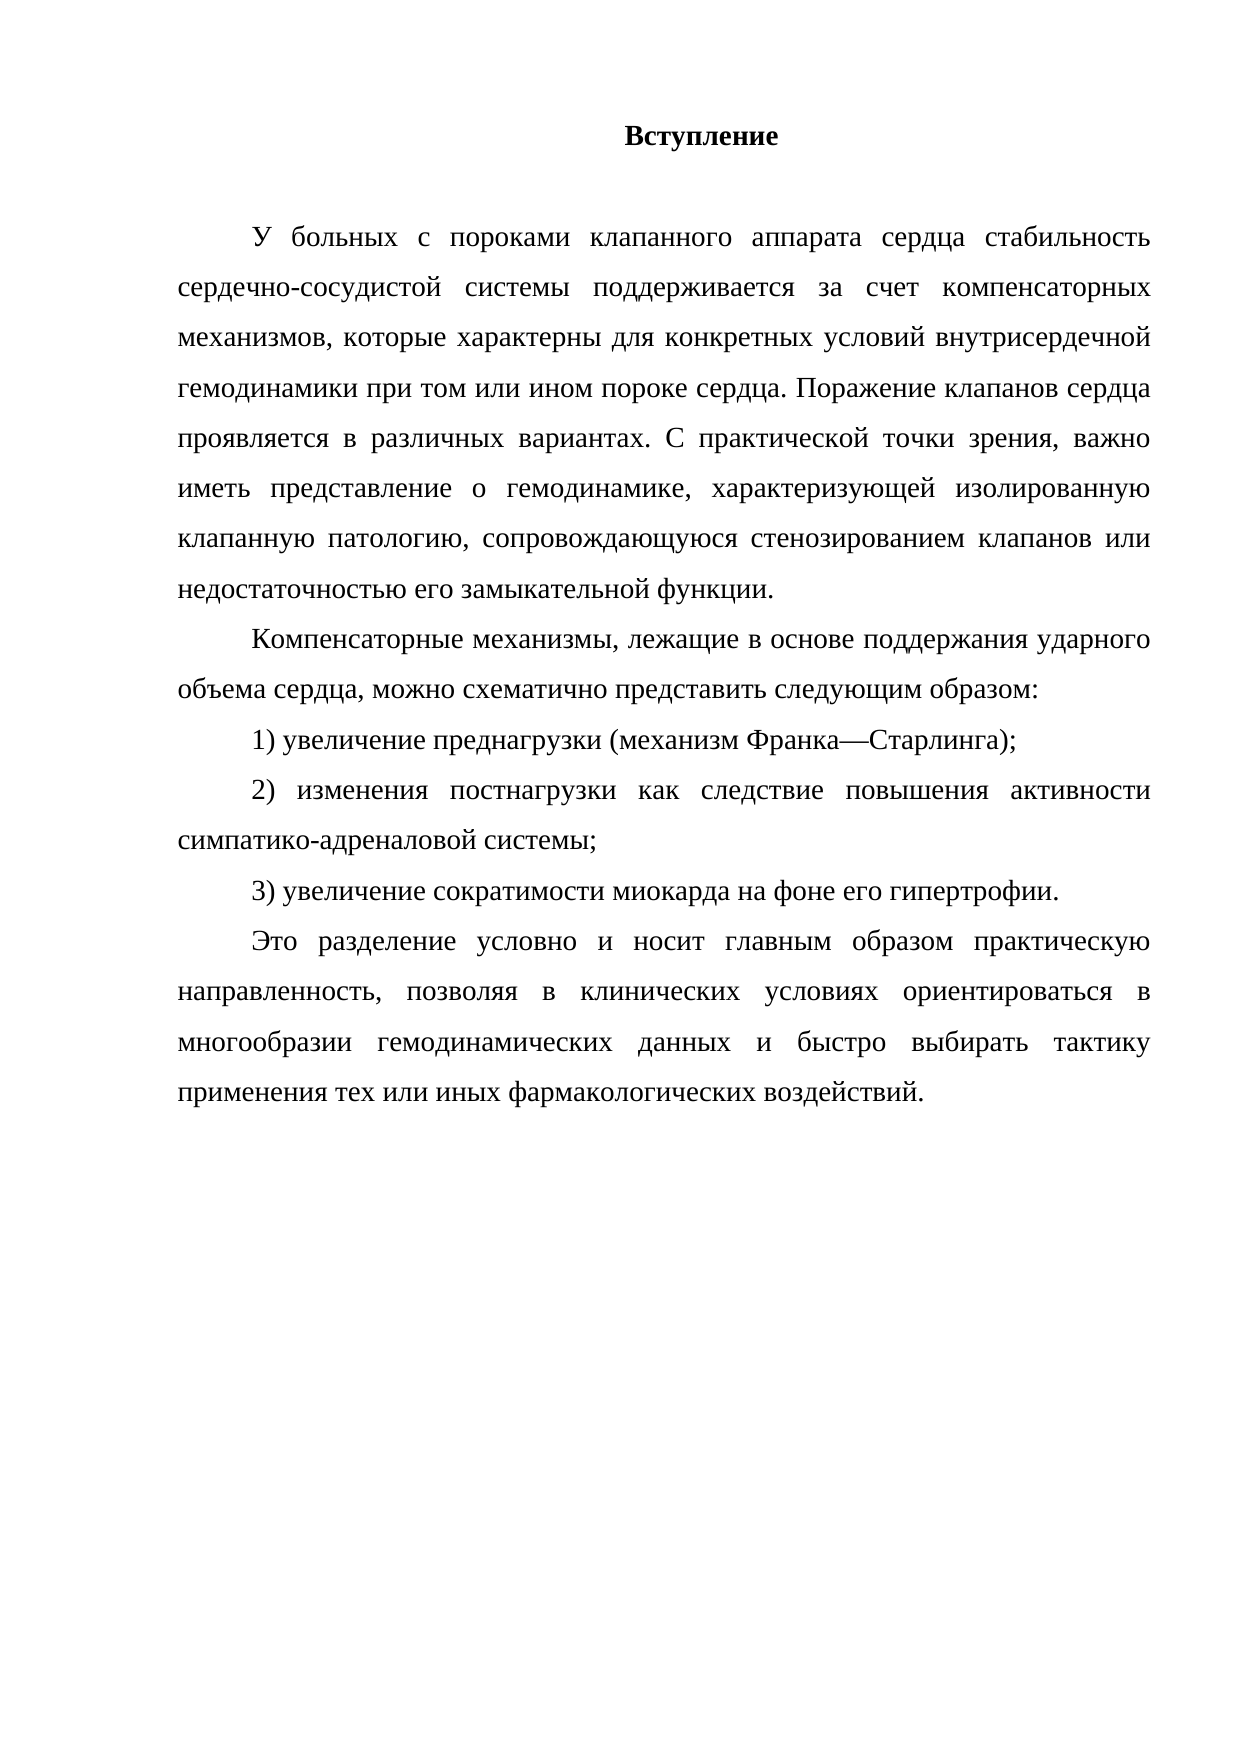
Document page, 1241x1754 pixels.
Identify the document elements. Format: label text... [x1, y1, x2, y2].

text Компенсаторные механизмы, лежащие в основе поддержания ударного объема сердца, можно схематично представить следующим образом: [177, 621, 1152, 705]
text 2) изменения постнагрузки как следствие повышения активности симпатико-адреналовой системы; [177, 772, 1152, 856]
text У больных с пороками клапанного аппарата сердца стабильность сердечно-сосудистой системы поддерживается за счет компенсаторных механизмов, которые характерны для конкретных условий внутрисердечной гемодинамики при том или ином пороке сердца. Поражение клапанов сердца проявляется в различных вариантах. С практической точки зрения, важно иметь представление о гемодинамике, характеризующей изолированную клапанную патологию, сопровождающуюся стенозированием клапанов или недостаточностью его замыкательной функции. [177, 219, 1152, 604]
text 1) увеличение преднагрузки (механизм Франка—Старлинга); [177, 722, 1152, 755]
text Это разделение условно и носит главным образом практическую направленность, позволяя в клинических условиях ориентироваться в многообразии гемодинамических данных и быстро выбирать тактику применения тех или иных фармакологических воздействий. [177, 923, 1152, 1108]
text 3) увеличение сократимости миокарда на фоне его гипертрофии. [177, 873, 1152, 906]
text Вступление [177, 118, 1152, 152]
